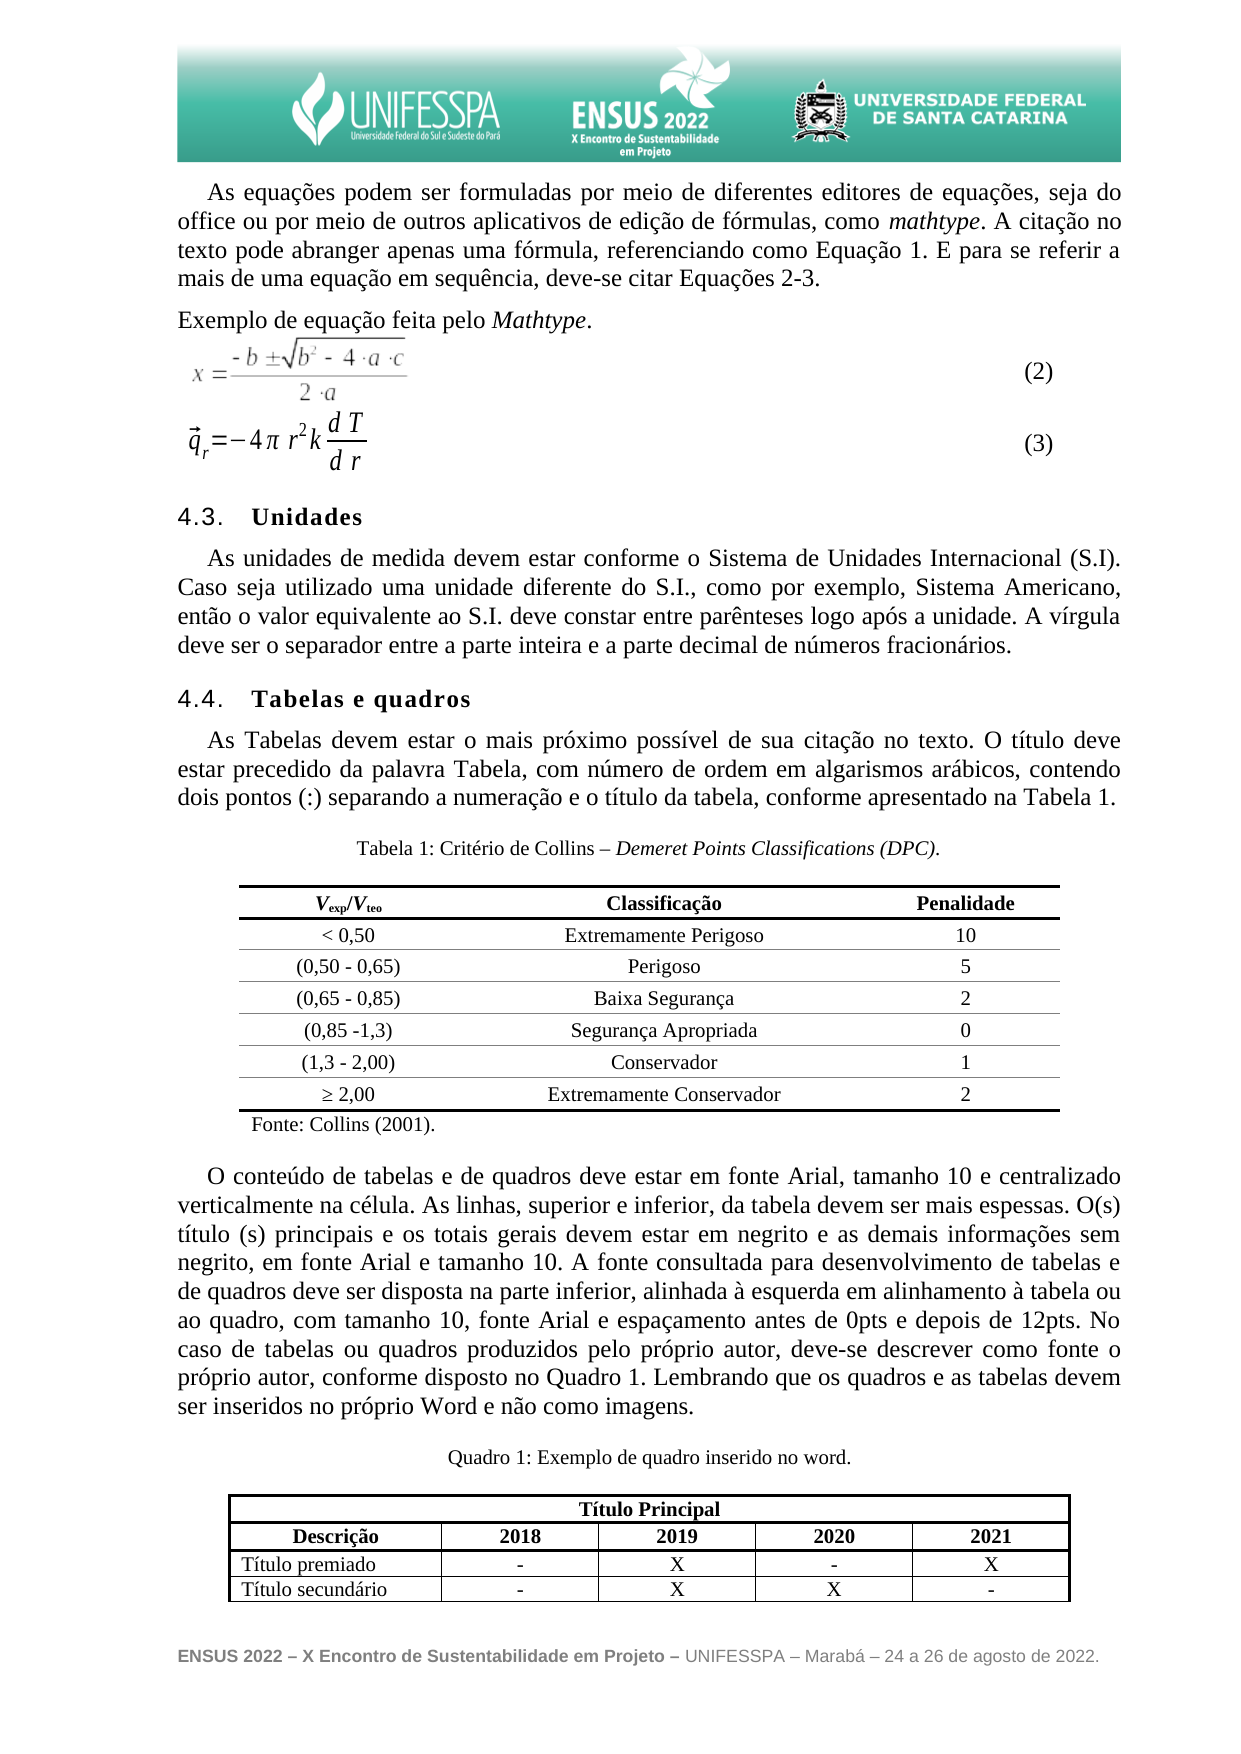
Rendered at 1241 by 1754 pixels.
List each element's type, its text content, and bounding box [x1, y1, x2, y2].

table_cell - [442, 1577, 598, 1601]
table_cell - [756, 1552, 912, 1576]
table_cell 5 [871, 950, 1060, 981]
subtitle Tabelas e quadros [177, 683, 1122, 712]
table_header Classificação [457, 888, 871, 917]
table_cell Conservador [457, 1046, 871, 1077]
table_header Penalidade [871, 888, 1060, 917]
text O conteúdo de tabelas e de quadros deve estar em fonte Arial, tamanho 10 e centralizado verticalmente na célula. As linhas, superior e inferior, da tabela devem ser mais espessas. O(s) título (s) principais e os totais gerais devem estar em negrito e as demais informações sem negrito, em fonte Arial e tamanho 10. A fonte consultada para desenvolvimento de tabelas e de quadros deve ser disposta na parte inferior, alinhada à esquerda em alinhamento à tabela ou ao quadro, com tamanho 10, fonte Arial e espaçamento antes de 0pts e depois de 12pts. No caso de tabelas ou quadros produzidos pelo próprio autor, deve-se descrever como fonte o próprio autor, conforme disposto no Quadro 1. Lembrando que os quadros e as tabelas devem ser inseridos no próprio Word e não como imagens. [177, 1161, 1122, 1420]
text As unidades de medida devem estar conforme o Sistema de Unidades Internacional (S.I). Caso seja utilizado uma unidade diferente do S.I., como por exemplo, Sistema Americano, então o valor equivalente ao S.I. deve constar entre parênteses logo após a unidade. A vírgula deve ser o separador entre a parte inteira e a parte decimal de números fracionários. [177, 543, 1122, 658]
text As equações podem ser formuladas por meio de diferentes editores de equações, seja do office ou por meio de outros aplicativos de edição de fórmulas, como mathtype. A citação no texto pode abranger apenas uma fórmula, referenciando como Equação 1. E para se referir a mais de uma equação em sequência, deve-se citar Equações 2-3. [177, 177, 1122, 292]
table_cell X [913, 1552, 1068, 1576]
table_cell - [913, 1577, 1068, 1601]
table_cell 2019 [599, 1524, 755, 1548]
text Quadro 1: Exemplo de quadro inserido no word. [177, 1445, 1122, 1469]
text Exemplo de equação feita pelo Mathtype. [177, 305, 1122, 333]
table_cell (0,50 - 0,65) [239, 950, 457, 981]
text As Tabelas devem estar o mais próximo possível de sua citação no texto. O título deve estar precedido da palavra Tabela, com número de ordem em algarismos arábicos, contendo dois pontos (:) separando a numeração e o título da tabela, conforme apresentado na Tabela 1. [177, 725, 1122, 811]
table_cell (3) [1011, 407, 1064, 477]
text Tabela 1: Critério de Collins – Demeret Points Classifications (DPC). [177, 836, 1122, 860]
table_header Título Principal [231, 1497, 1068, 1521]
table_cell 1 [871, 1046, 1060, 1077]
table_cell < 0,50 [239, 920, 457, 949]
table_cell 2 [871, 982, 1060, 1013]
table_header Vexp/Vteo [239, 888, 457, 917]
table_cell (0,65 - 0,85) [239, 982, 457, 1013]
table_cell (1,3 - 2,00) [239, 1046, 457, 1077]
table_cell 2 [871, 1078, 1060, 1109]
subtitle Unidades [177, 502, 1122, 531]
table_cell 2018 [442, 1524, 598, 1548]
table_cell 0 [871, 1014, 1060, 1045]
table_header [177, 334, 1011, 407]
table_header (2) [1011, 334, 1064, 407]
table_cell (0,85 -1,3) [239, 1014, 457, 1045]
table_cell Título premiado [231, 1552, 441, 1576]
table_cell Segurança Apropriada [457, 1014, 871, 1045]
text Fonte: Collins (2001). [251, 1112, 1122, 1136]
table_cell 2021 [913, 1524, 1068, 1548]
table_cell - [442, 1552, 598, 1576]
table_cell Extremamente Perigoso [457, 920, 871, 949]
table_cell X [599, 1552, 755, 1576]
table_cell Descrição [231, 1524, 441, 1548]
table_cell Extremamente Conservador [457, 1078, 871, 1109]
table_cell Perigoso [457, 950, 871, 981]
table_cell 10 [871, 920, 1060, 949]
table_cell X [756, 1577, 912, 1601]
table_cell [177, 407, 1011, 477]
table_cell Baixa Segurança [457, 982, 871, 1013]
table_cell X [599, 1577, 755, 1601]
picture [177, 44, 1121, 163]
table_cell 2020 [756, 1524, 912, 1548]
table_cell Título secundário [231, 1577, 441, 1601]
table_cell ≥ 2,00 [239, 1078, 457, 1109]
